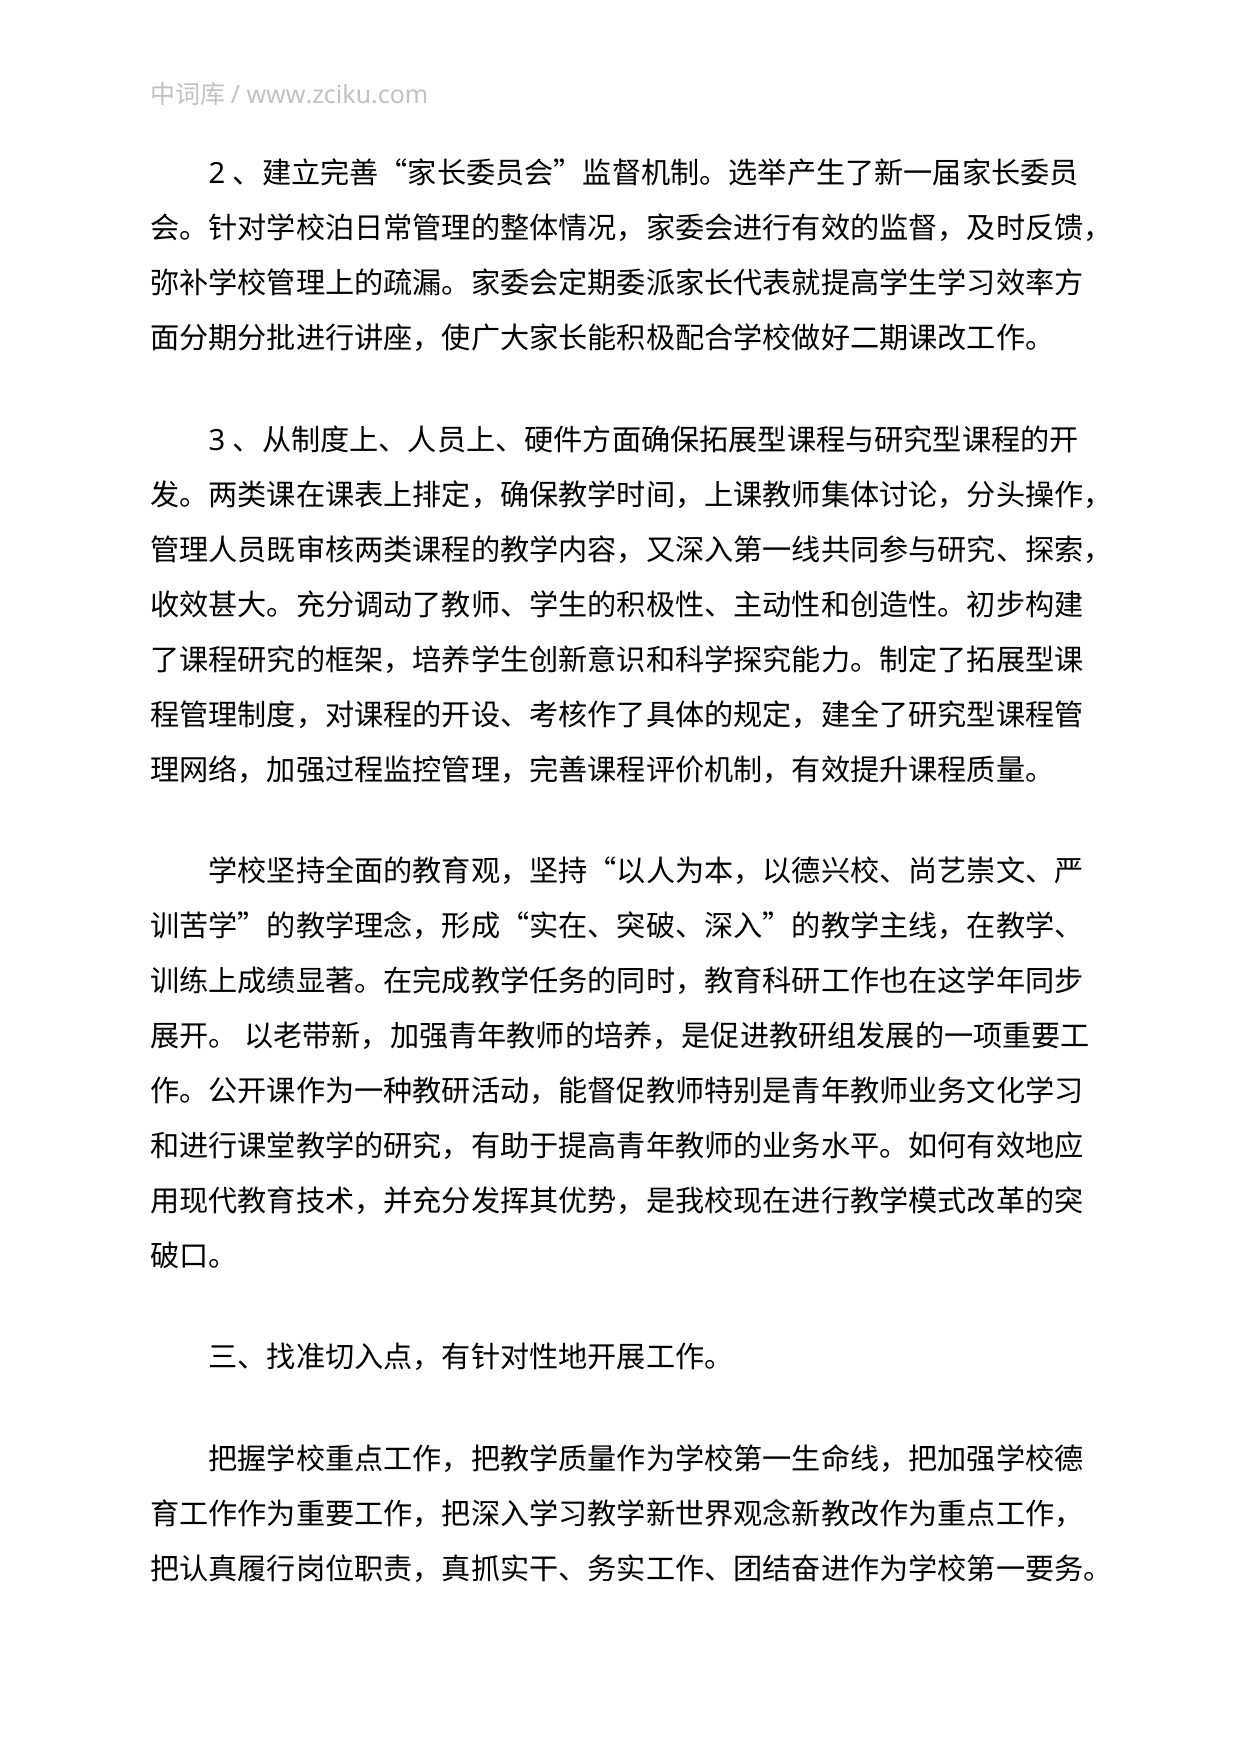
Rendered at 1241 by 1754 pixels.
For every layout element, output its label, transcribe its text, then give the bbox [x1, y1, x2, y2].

text 2 、建立完善“家长委员会”监督机制。选举产生了新一届家长委员会。针对学校泊日常管理的整体情况，家委会进行有效的监督，及时反馈，弥补学校管理上的疏漏。家委会定期委派家长代表就提高学生学习效率方面分期分批进行讲座，使广大家长能积极配合学校做好二期课改工作。 [150, 150, 1090, 357]
text 3 、从制度上、人员上、硬件方面确保拓展型课程与研究型课程的开发。两类课在课表上排定，确保教学时间，上课教师集体讨论，分头操作，管理人员既审核两类课程的教学内容，又深入第一线共同参与研究、探索，收效甚大。充分调动了教师、学生的积极性、主动性和创造性。初步构建了课程研究的框架，培养学生创新意识和科学探究能力。制定了拓展型课程管理制度，对课程的开设、考核作了具体的规定，建全了研究型课程管理网络，加强过程监控管理，完善课程评价机制，有效提升课程质量。 [150, 417, 1090, 788]
text 把握学校重点工作，把教学质量作为学校第一生命线，把加强学校德育工作作为重要工作，把深入学习教学新世界观念新教改作为重点工作，把认真履行岗位职责，真抓实干、务实工作、团结奋进作为学校第一要务。 [150, 1436, 1090, 1588]
text 学校坚持全面的教育观，坚持“以人为本，以德兴校、尚艺崇文、严训苦学”的教学理念，形成“实在、突破、深入”的教学主线，在教学、训练上成绩显著。在完成教学任务的同时，教育科研工作也在这学年同步展开。 以老带新，加强青年教师的培养，是促进教研组发展的一项重要工作。公开课作为一种教研活动，能督促教师特别是青年教师业务文化学习和进行课堂教学的研究，有助于提高青年教师的业务水平。如何有效地应用现代教育技术，并充分发挥其优势，是我校现在进行教学模式改革的突破口。 [150, 848, 1090, 1274]
text 三、找准切入点，有针对性地开展工作。 [150, 1334, 1090, 1376]
